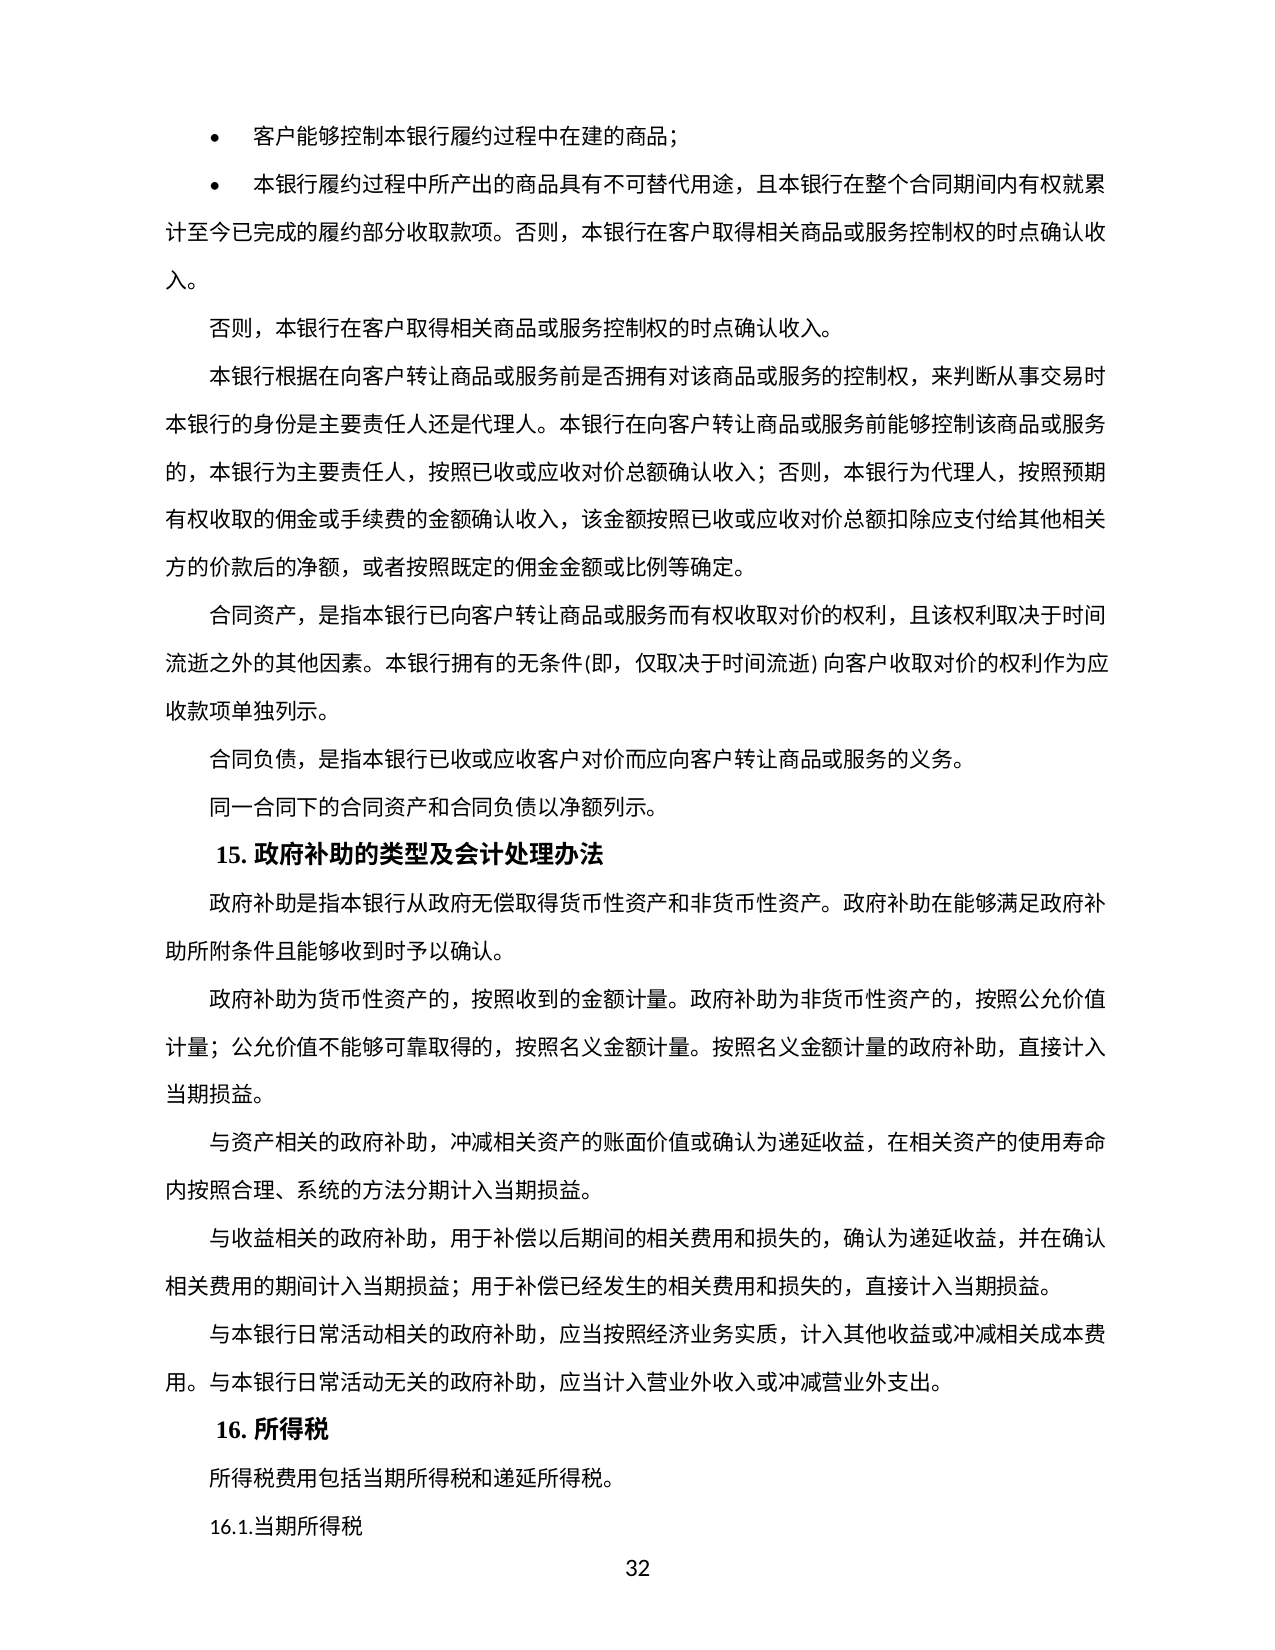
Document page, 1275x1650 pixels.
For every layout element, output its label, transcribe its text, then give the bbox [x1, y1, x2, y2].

text 本银行根据在向客户转让商品或服务前是否拥有对该商品或服务的控制权，来判断从事交易时本银行的身份是主要责任人还是代理人。本银行在向客户转让商品或服务前能够控制该商品或服务的，本银行为主要责任人，按照已收或应收对价总额确认收入；否则，本银行为代理人，按照预期有权收取的佣金或手续费的金额确认收入，该金额按照已收或应收对价总额扣除应支付给其他相关方的价款后的净额，或者按照既定的佣金金额或比例等确定。 [165, 346, 1110, 585]
text • 客户能够控制本银行履约过程中在建的商品； [165, 106, 1110, 154]
text 15. 政府补助的类型及会计处理办法 [165, 825, 1110, 873]
text 16.1.当期所得税 [165, 1496, 1110, 1544]
text 合同负债，是指本银行已收或应收客户对价而应向客户转让商品或服务的义务。 [165, 729, 1110, 777]
text 政府补助为货币性资产的，按照收到的金额计量。政府补助为非货币性资产的，按照公允价值计量；公允价值不能够可靠取得的，按照名义金额计量。按照名义金额计量的政府补助，直接计入当期损益。 [165, 969, 1110, 1112]
text 与本银行日常活动相关的政府补助，应当按照经济业务实质，计入其他收益或冲减相关成本费用。与本银行日常活动无关的政府补助，应当计入营业外收入或冲减营业外支出。 [165, 1304, 1110, 1400]
text 同一合同下的合同资产和合同负债以净额列示。 [165, 777, 1110, 825]
text 与资产相关的政府补助，冲减相关资产的账面价值或确认为递延收益，在相关资产的使用寿命内按照合理、系统的方法分期计入当期损益。 [165, 1112, 1110, 1208]
text 政府补助是指本银行从政府无偿取得货币性资产和非货币性资产。政府补助在能够满足政府补助所附条件且能够收到时予以确认。 [165, 873, 1110, 969]
text 合同资产，是指本银行已向客户转让商品或服务而有权收取对价的权利，且该权利取决于时间流逝之外的其他因素。本银行拥有的无条件(即，仅取决于时间流逝) 向客户收取对价的权利作为应收款项单独列示。 [165, 585, 1110, 729]
text 16. 所得税 [165, 1400, 1110, 1448]
text 否则，本银行在客户取得相关商品或服务控制权的时点确认收入。 [165, 298, 1110, 346]
text 与收益相关的政府补助，用于补偿以后期间的相关费用和损失的，确认为递延收益，并在确认相关费用的期间计入当期损益；用于补偿已经发生的相关费用和损失的，直接计入当期损益。 [165, 1208, 1110, 1304]
text 所得税费用包括当期所得税和递延所得税。 [165, 1448, 1110, 1496]
text • 本银行履约过程中所产出的商品具有不可替代用途，且本银行在整个合同期间内有权就累计至今已完成的履约部分收取款项。否则，本银行在客户取得相关商品或服务控制权的时点确认收入。 [165, 154, 1110, 298]
